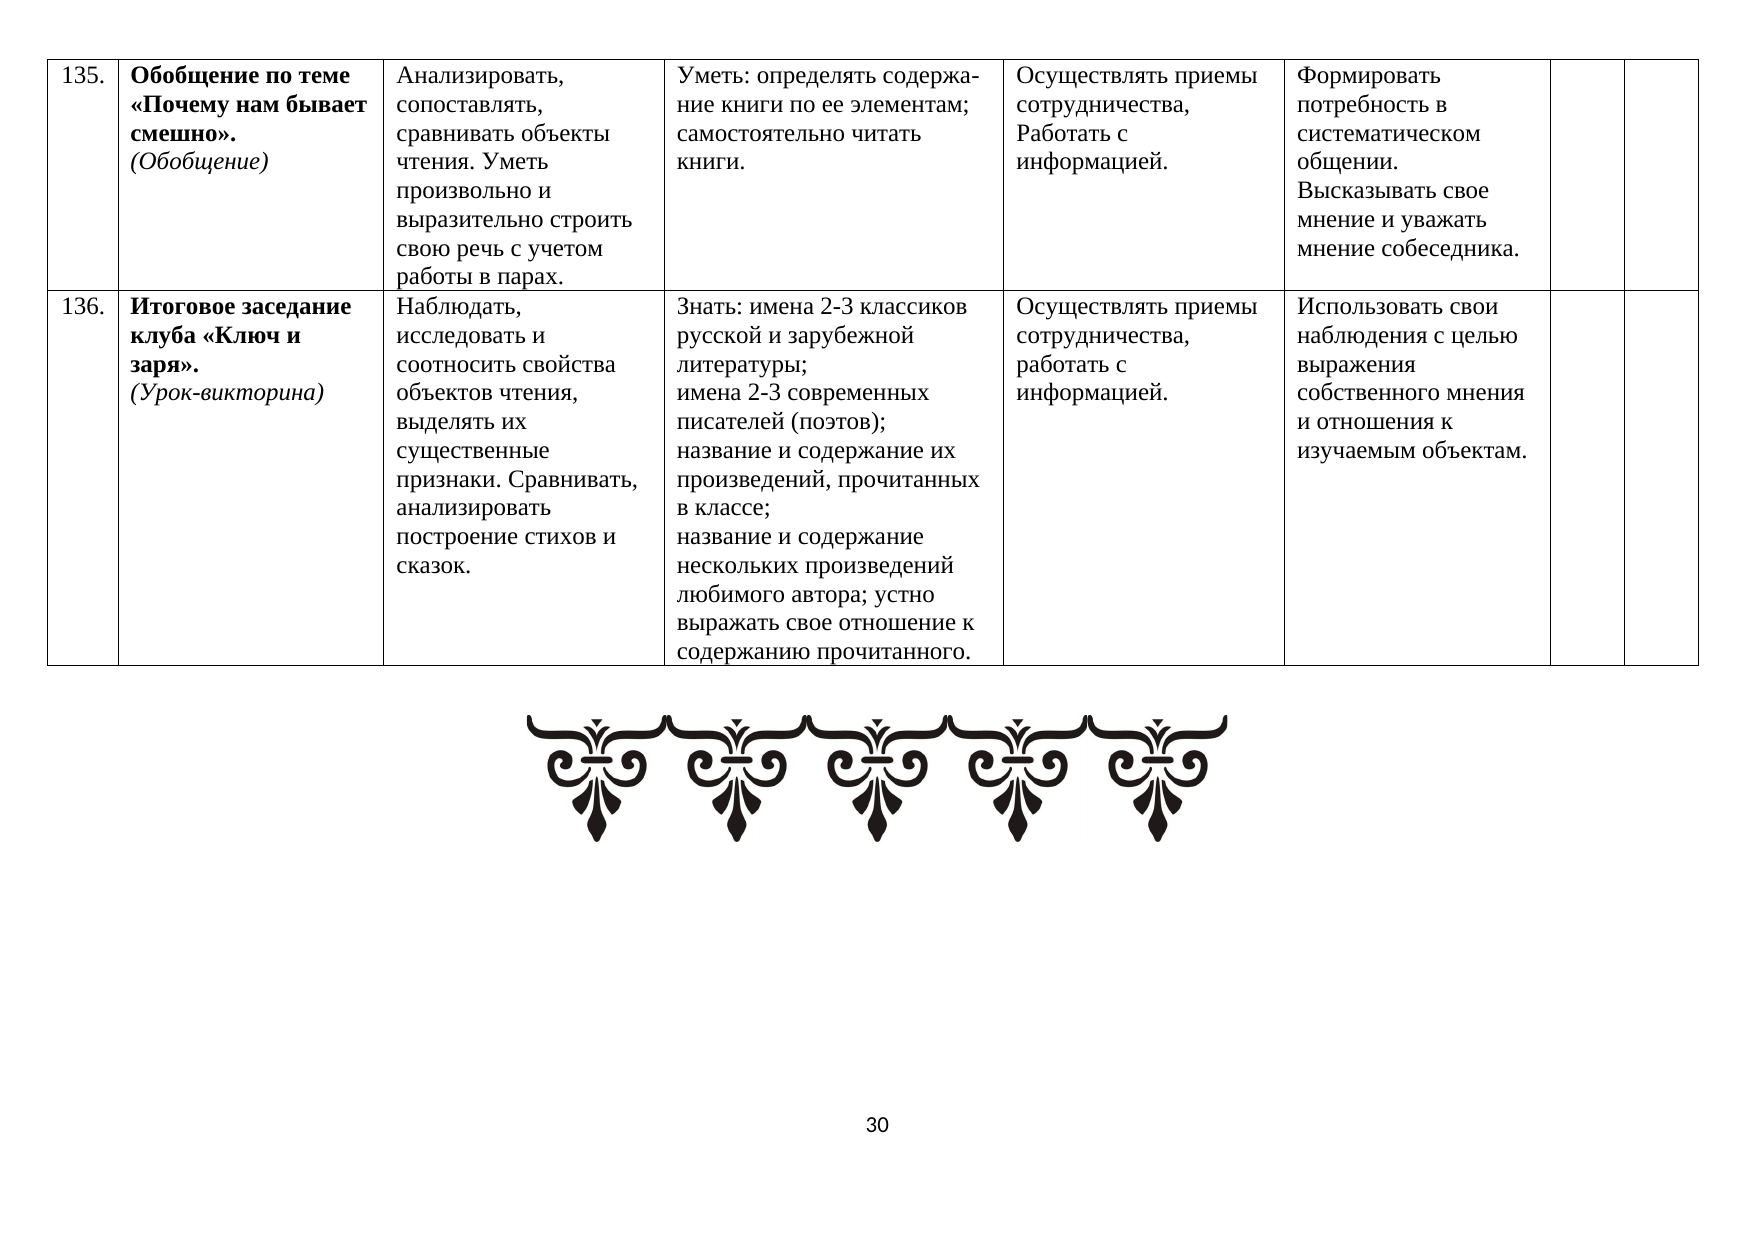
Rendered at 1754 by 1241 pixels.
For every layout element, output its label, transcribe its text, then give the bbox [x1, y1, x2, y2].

table_cell [1551, 60, 1624, 290]
table_cell [1625, 60, 1698, 290]
table_cell Знать: имена 2-3 классиков русской и зарубежной литературы; имена 2-3 современных писателей (поэтов); название и содержание их произведений, прочитанных в классе; название и содержание нескольких произведений любимого автора; устно выражать свое отношение к содержанию прочитанного. [665, 291, 1003, 665]
table_cell 135. [48, 60, 118, 290]
picture [526, 715, 1228, 842]
table_cell Уметь: определять содержание книги по ее элементам; самостоятельно читать книги. [665, 60, 1003, 290]
table_cell [1625, 291, 1698, 665]
table_cell 136. [48, 291, 118, 665]
table_cell Осуществлять приемы сотрудничества, работать с информацией. [1004, 291, 1284, 665]
table_cell Обобщение по теме «Почему нам бывает смешно». (Обобщение) [119, 60, 383, 290]
table_cell Осуществлять приемы сотрудничества, Работать с информацией. [1004, 60, 1284, 290]
table_cell Использовать свои наблюдения с целью выражения собственного мнения и отношения к изучаемым объектам. [1285, 291, 1550, 665]
table_cell Формировать потребность в систематическом общении. Высказывать свое мнение и уважать мнение собеседника. [1285, 60, 1550, 290]
table_cell Итоговое заседание клуба «Ключ и заря». (Урок-викторина) [119, 291, 383, 665]
table_cell Анализировать, сопоставлять, сравнивать объекты чтения. Уметь произвольно и выразительно строить свою речь с учетом работы в парах. [384, 60, 664, 290]
table_cell [1551, 291, 1624, 665]
